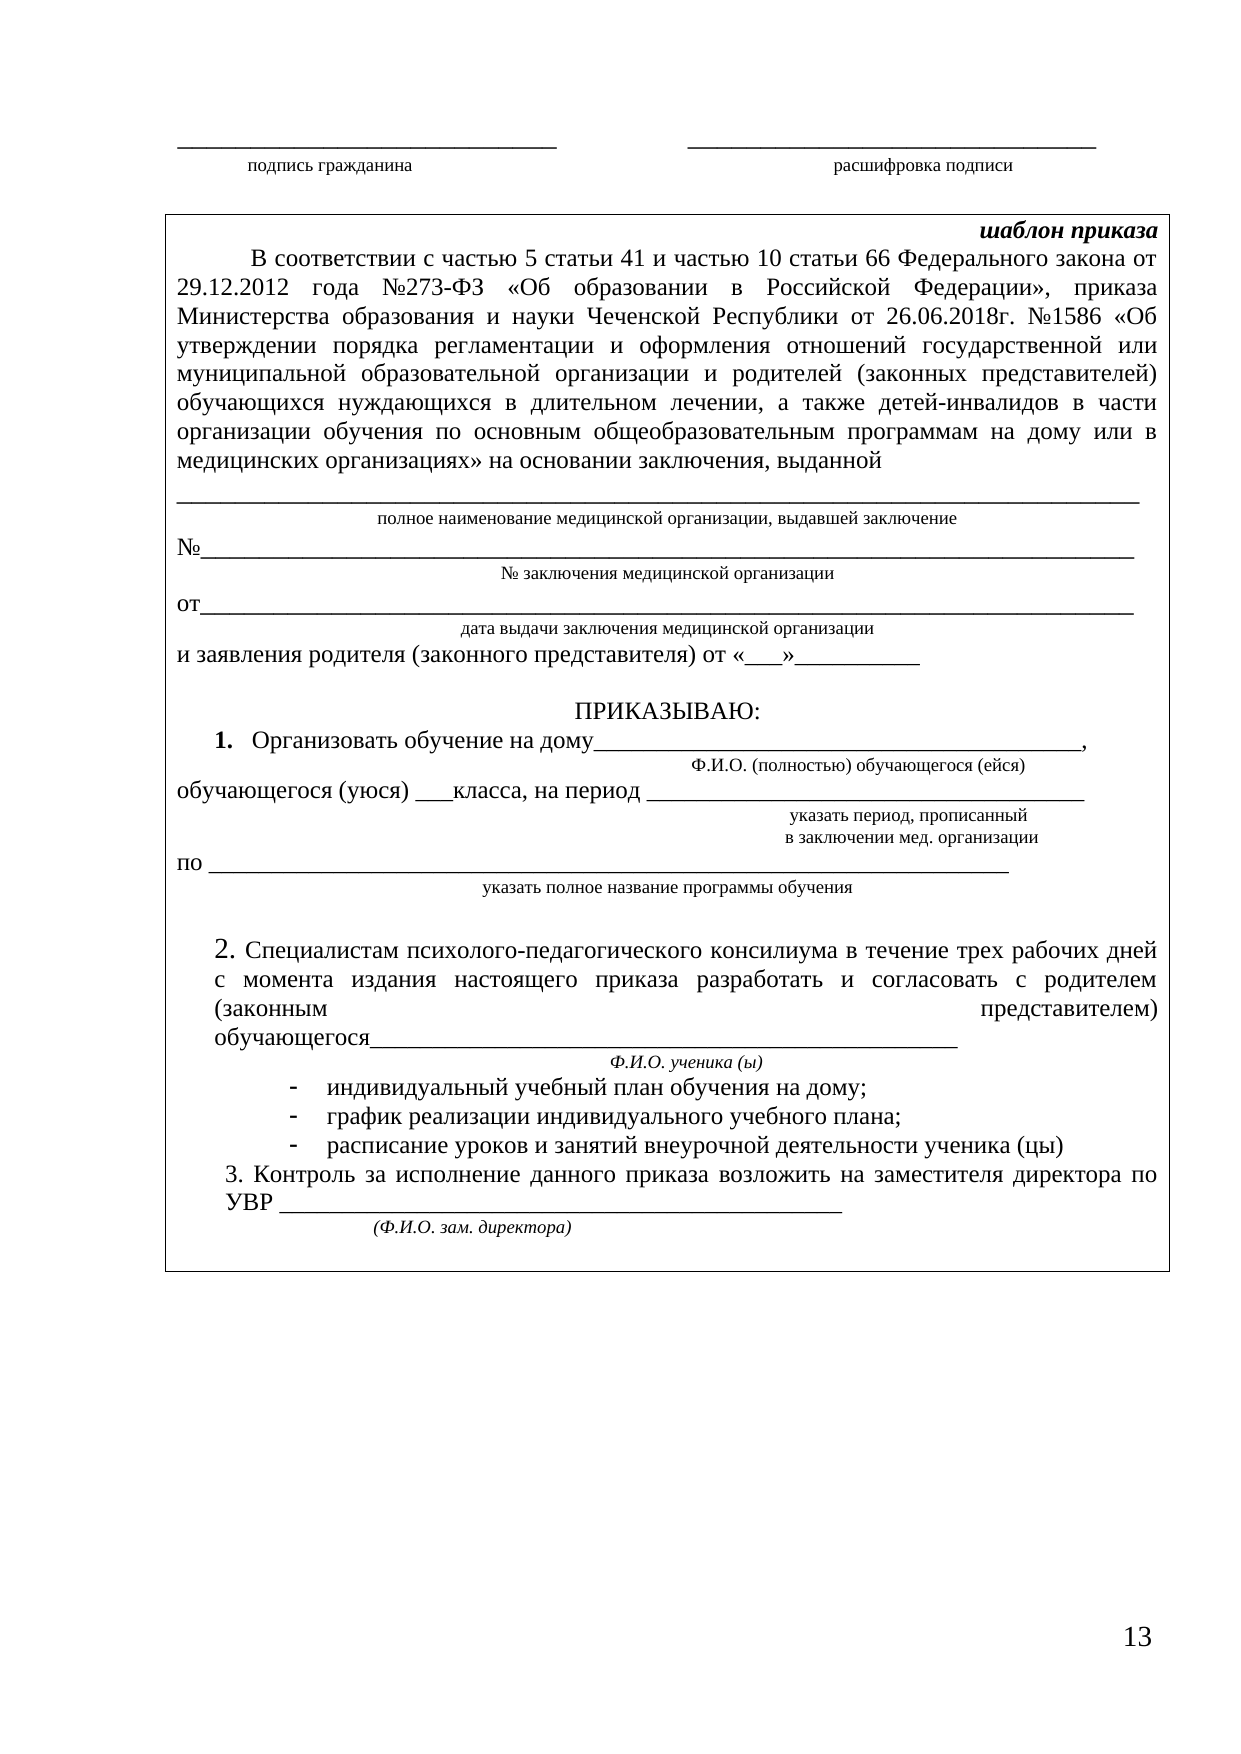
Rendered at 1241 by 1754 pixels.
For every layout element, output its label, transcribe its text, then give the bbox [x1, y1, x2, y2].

text подпись гражданина расшифровка подписи [177, 154, 1152, 176]
text __________________________ ____________________________ [177, 118, 1152, 152]
table_header шаблон приказа В соответствии с частью 5 статьи 41 и частью 10 статьи 66 Федерального закона от 29.12.2012 года №273-ФЗ «Об образовании в Российской Федерации», приказа Министерства образования и науки Чеченской Республики от 26.06.2018г. №1586 «Об утверждении порядка регламентации и оформления отношений государственной или муниципальной образовательной организации и родителей (законных представителей) обучающихся нуждающихся в длительном лечении, а также детей-инвалидов в части организации обучения по основным общеобразовательным программам на дому или в медицинских организациях» на основании заключения, выданной __________________________________________________________________ полное наименование медицинской организации, выдавшей заключение №________________________________________________________________ № заключения медицинской организации от________________________________________________________________ дата выдачи заключения медицинской организации и заявления родителя (законного представителя) от «___»__________ ПРИКАЗЫВАЮ: Организовать обучение на дому_______________________________________, Ф.И.О. (полностью) обучающегося (ейся) обучающегося (уюся) ___класса, на период ___________________________________ указать период, прописанный в заключении мед. организации по ________________________________________________________________ указать полное название программы обучения 2. Специалистам психолого-педагогического консилиума в течение трех рабочих дней с момента издания настоящего приказа разработать и согласовать с родителем (законным представителем) обучающегося_______________________________________________ Ф.И.О. ученика (ы) индивидуальный учебный план обучения на дому; график реализации индивидуального учебного плана; расписание уроков и занятий внеурочной деятельности ученика (цы) 3. Контроль за исполнение данного приказа возложить на заместителя директора по УВР _____________________________________________ (Ф.И.О. зам. директора) [166, 215, 1169, 1271]
